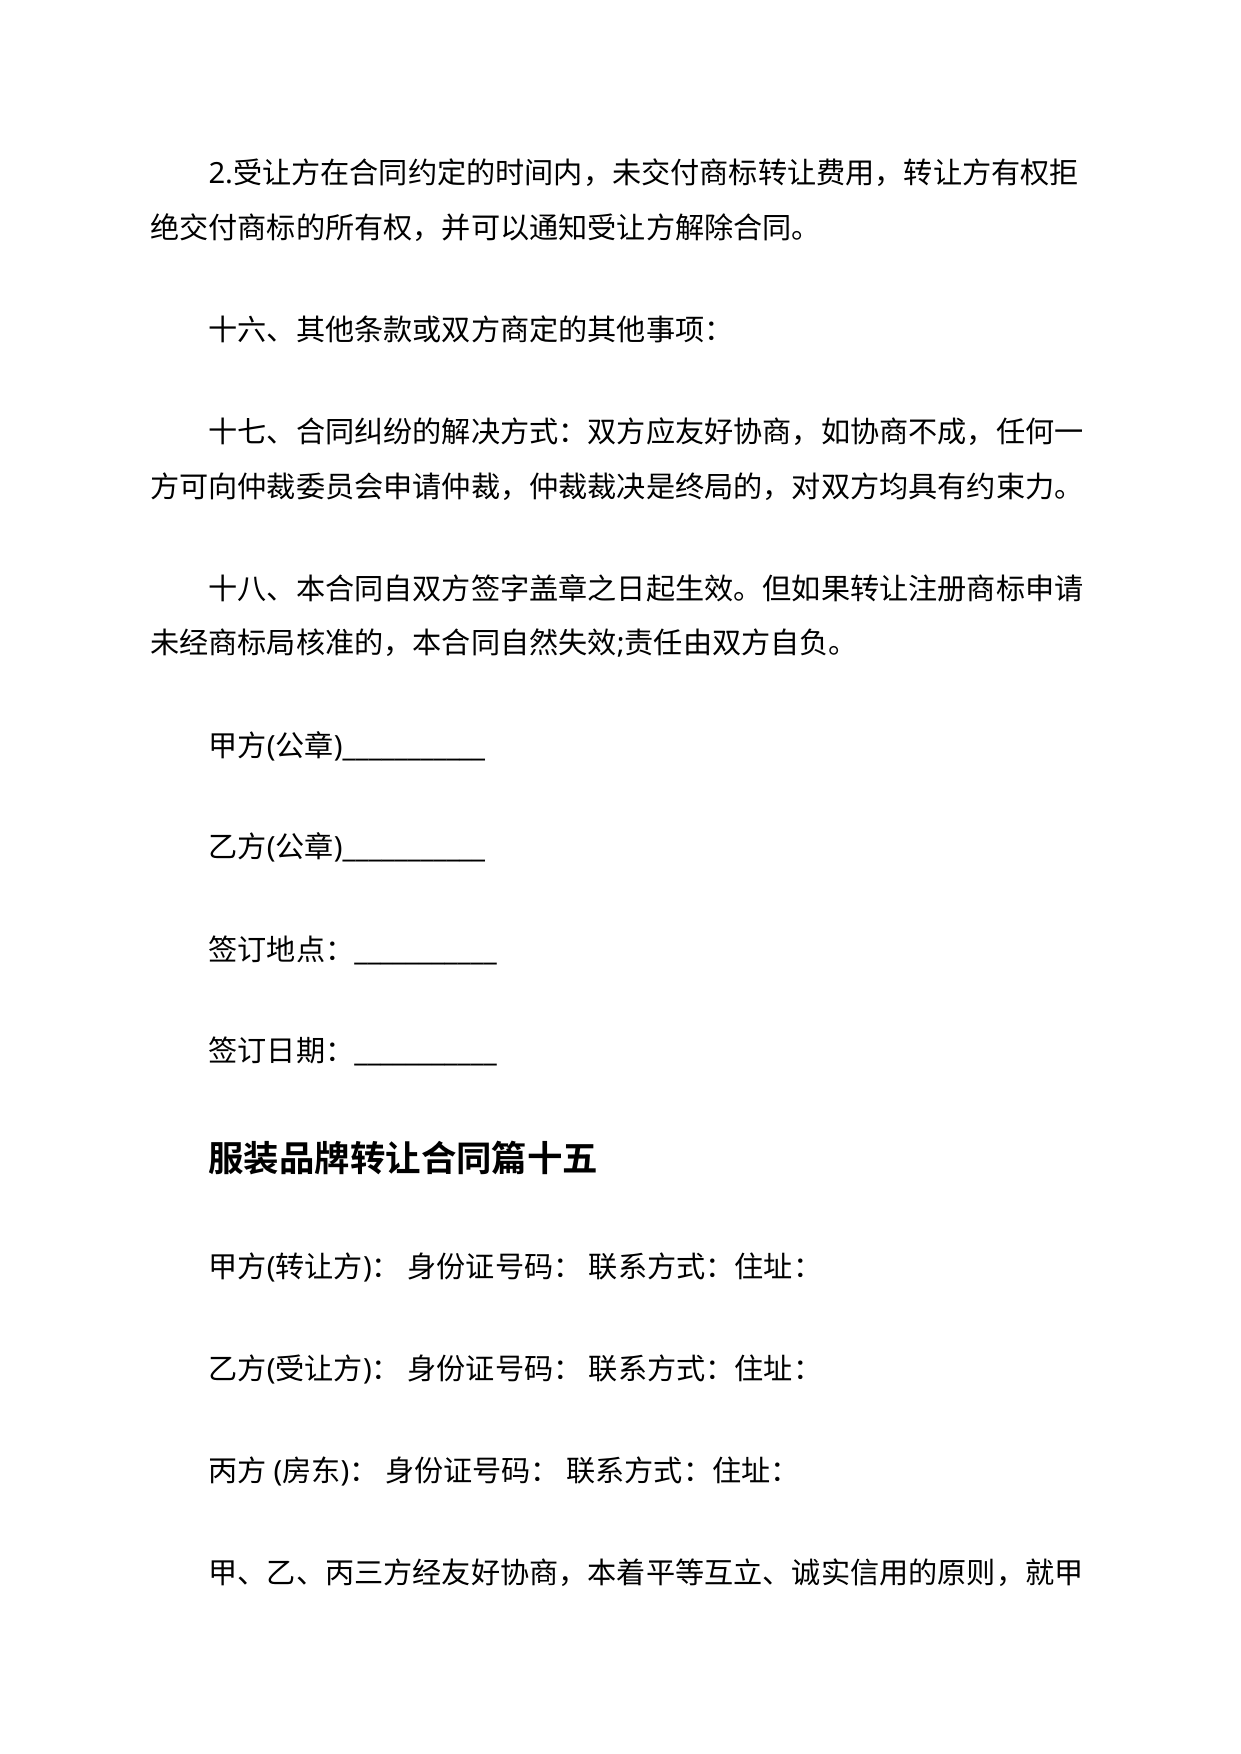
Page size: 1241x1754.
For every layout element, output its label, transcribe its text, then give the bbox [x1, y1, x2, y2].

text 十六、其他条款或双方商定的其他事项： [150, 307, 1090, 349]
text 签订日期：___________ [150, 1028, 1090, 1070]
text 甲方(转让方)： 身份证号码： 联系方式：住址： [150, 1243, 1090, 1286]
text 十七、合同纠纷的解决方式：双方应友好协商，如协商不成，任何一方可向仲裁委员会申请仲裁，仲裁裁决是终局的，对双方均具有约束力。 [150, 408, 1090, 506]
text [150, 1549, 1090, 1592]
text 服装品牌转让合同篇十五 [150, 1130, 1090, 1181]
text 乙方(公章)___________ [150, 824, 1090, 866]
text 十八、本合同自双方签字盖章之日起生效。但如果转让注册商标申请未经商标局核准的，本合同自然失效;责任由双方自负。 [150, 565, 1090, 662]
text 乙方(受让方)： 身份证号码： 联系方式：住址： [150, 1345, 1090, 1388]
text 签订地点：___________ [150, 926, 1090, 968]
text 2.受让方在合同约定的时间内，未交付商标转让费用，转让方有权拒绝交付商标的所有权，并可以通知受让方解除合同。 [150, 150, 1090, 247]
text 甲方(公章)___________ [150, 722, 1090, 764]
text 丙方 (房东)： 身份证号码： 联系方式：住址： [150, 1447, 1090, 1490]
